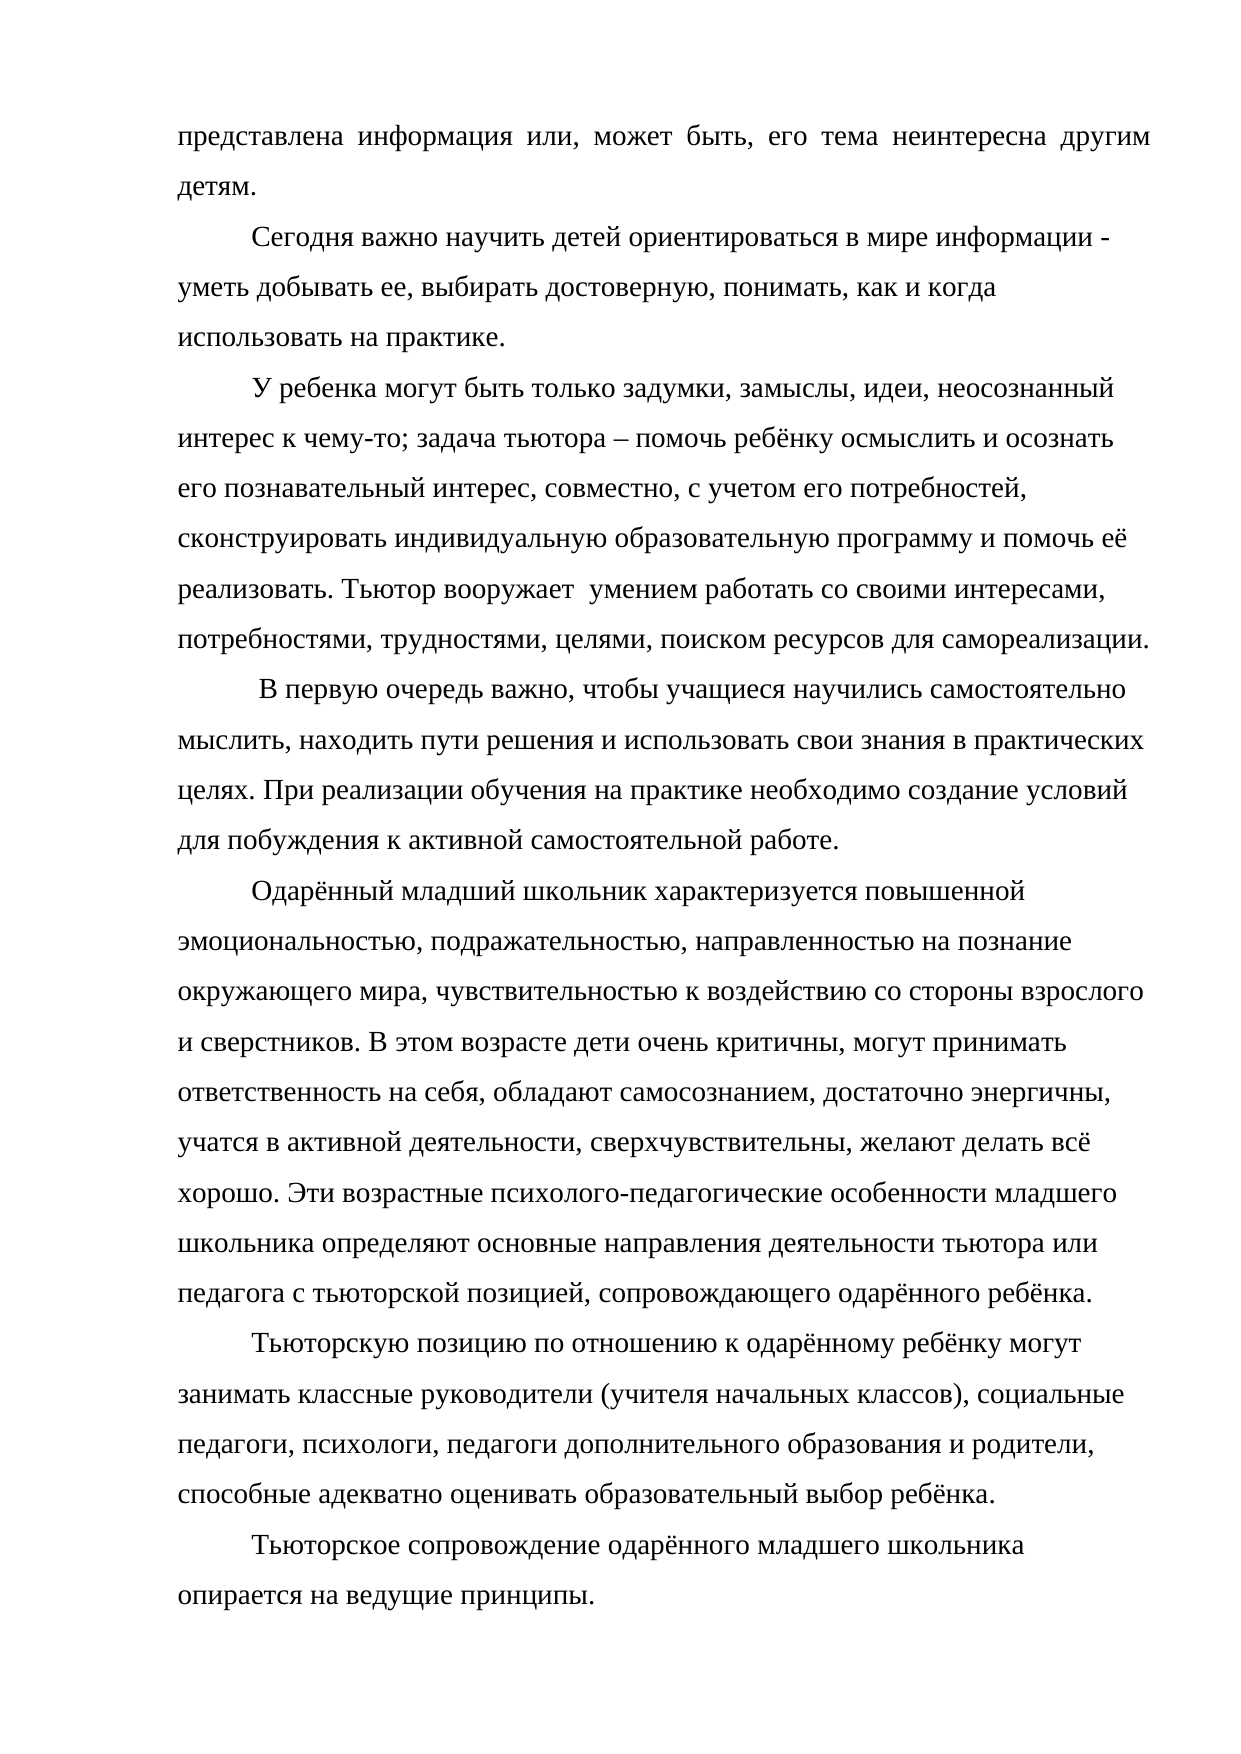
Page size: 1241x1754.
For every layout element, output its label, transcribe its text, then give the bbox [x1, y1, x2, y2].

text У ребенка могут быть только задумки, замыслы, идеи, неосознанный интерес к чему-то; задача тьютора – помочь ребёнку осмыслить и осознать его познавательный интерес, совместно, с учетом его потребностей, сконструировать индивидуальную образовательную программу и помочь её реализовать. Тьютор вооружает умением работать со своими интересами, потребностями, трудностями, целями, поиском ресурсов для самореализации. [177, 370, 1152, 655]
text В первую очередь важно, чтобы учащиеся научились самостоятельно мыслить, находить пути решения и использовать свои знания в практических целях. При реализации обучения на практике необходимо создание условий для побуждения к активной самостоятельной работе. [177, 672, 1152, 856]
text Тьюторскую позицию по отношению к одарённому ребёнку могут занимать классные руководители (учителя начальных классов), социальные педагоги, психологи, педагоги дополнительного образования и родители, способные адекватно оценивать образовательный выбор ребёнка. [177, 1326, 1152, 1510]
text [177, 118, 1152, 202]
text Сегодня важно научить детей ориентироваться в мире информации - уметь добывать ее, выбирать достоверную, понимать, как и когда использовать на практике. [177, 219, 1152, 353]
text Тьюторское сопровождение одарённого младшего школьника опирается на ведущие принципы. [177, 1527, 1152, 1611]
text Одарённый младший школьник характеризуется повышенной эмоциональностью, подражательностью, направленностью на познание окружающего мира, чувствительностью к воздействию со стороны взрослого и сверстников. В этом возрасте дети очень критичны, могут принимать ответственность на себя, обладают самосознанием, достаточно энергичны, учатся в активной деятельности, сверхчувствительны, желают делать всё хорошо. Эти возрастные психолого-педагогические особенности младшего школьника определяют основные направления деятельности тьютора или педагога с тьюторской позицией, сопровождающего одарённого ребёнка. [177, 873, 1152, 1309]
